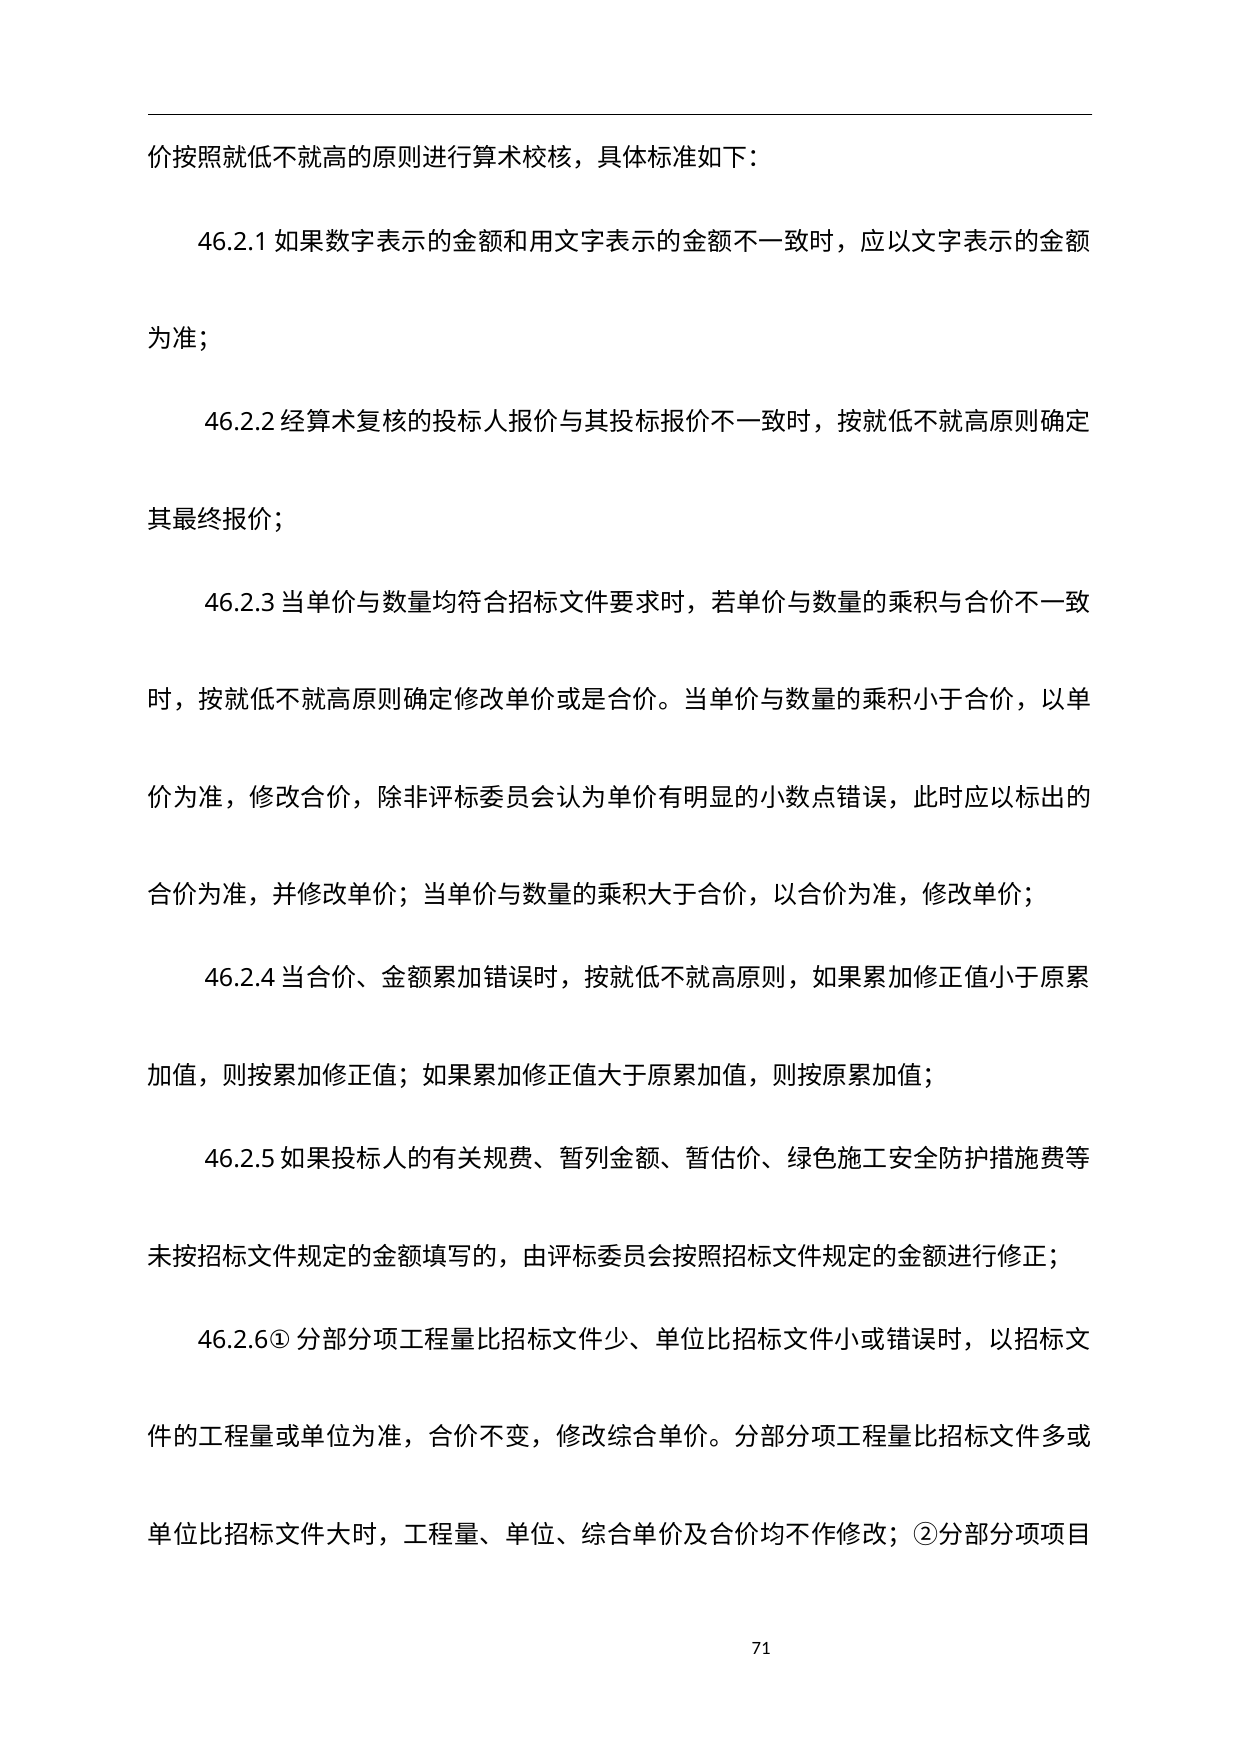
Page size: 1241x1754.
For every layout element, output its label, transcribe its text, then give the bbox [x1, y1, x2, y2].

text 46.2.5如果投标人的有关规费、暂列金额、暂估价、绿色施工安全防护措施费等未按招标文件规定的金额填写的，由评标委员会按照招标文件规定的金额进行修正； [148, 1124, 1092, 1287]
text 46.2.4当合价、金额累加错误时，按就低不就高原则，如果累加修正值小于原累加值，则按累加修正值；如果累加修正值大于原累加值，则按原累加值； [148, 943, 1092, 1106]
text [148, 123, 1092, 188]
text 46.2.1如果数字表示的金额和用文字表示的金额不一致时，应以文字表示的金额为准； [148, 207, 1092, 369]
text 46.2.3当单价与数量均符合招标文件要求时，若单价与数量的乘积与合价不一致时，按就低不就高原则确定修改单价或是合价。当单价与数量的乘积小于合价，以单价为准，修改合价，除非评标委员会认为单价有明显的小数点错误，此时应以标出的合价为准，并修改单价；当单价与数量的乘积大于合价，以合价为准，修改单价； [148, 568, 1092, 925]
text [148, 1305, 1092, 1565]
text 46.2.2经算术复核的投标人报价与其投标报价不一致时，按就低不就高原则确定其最终报价； [148, 387, 1092, 550]
